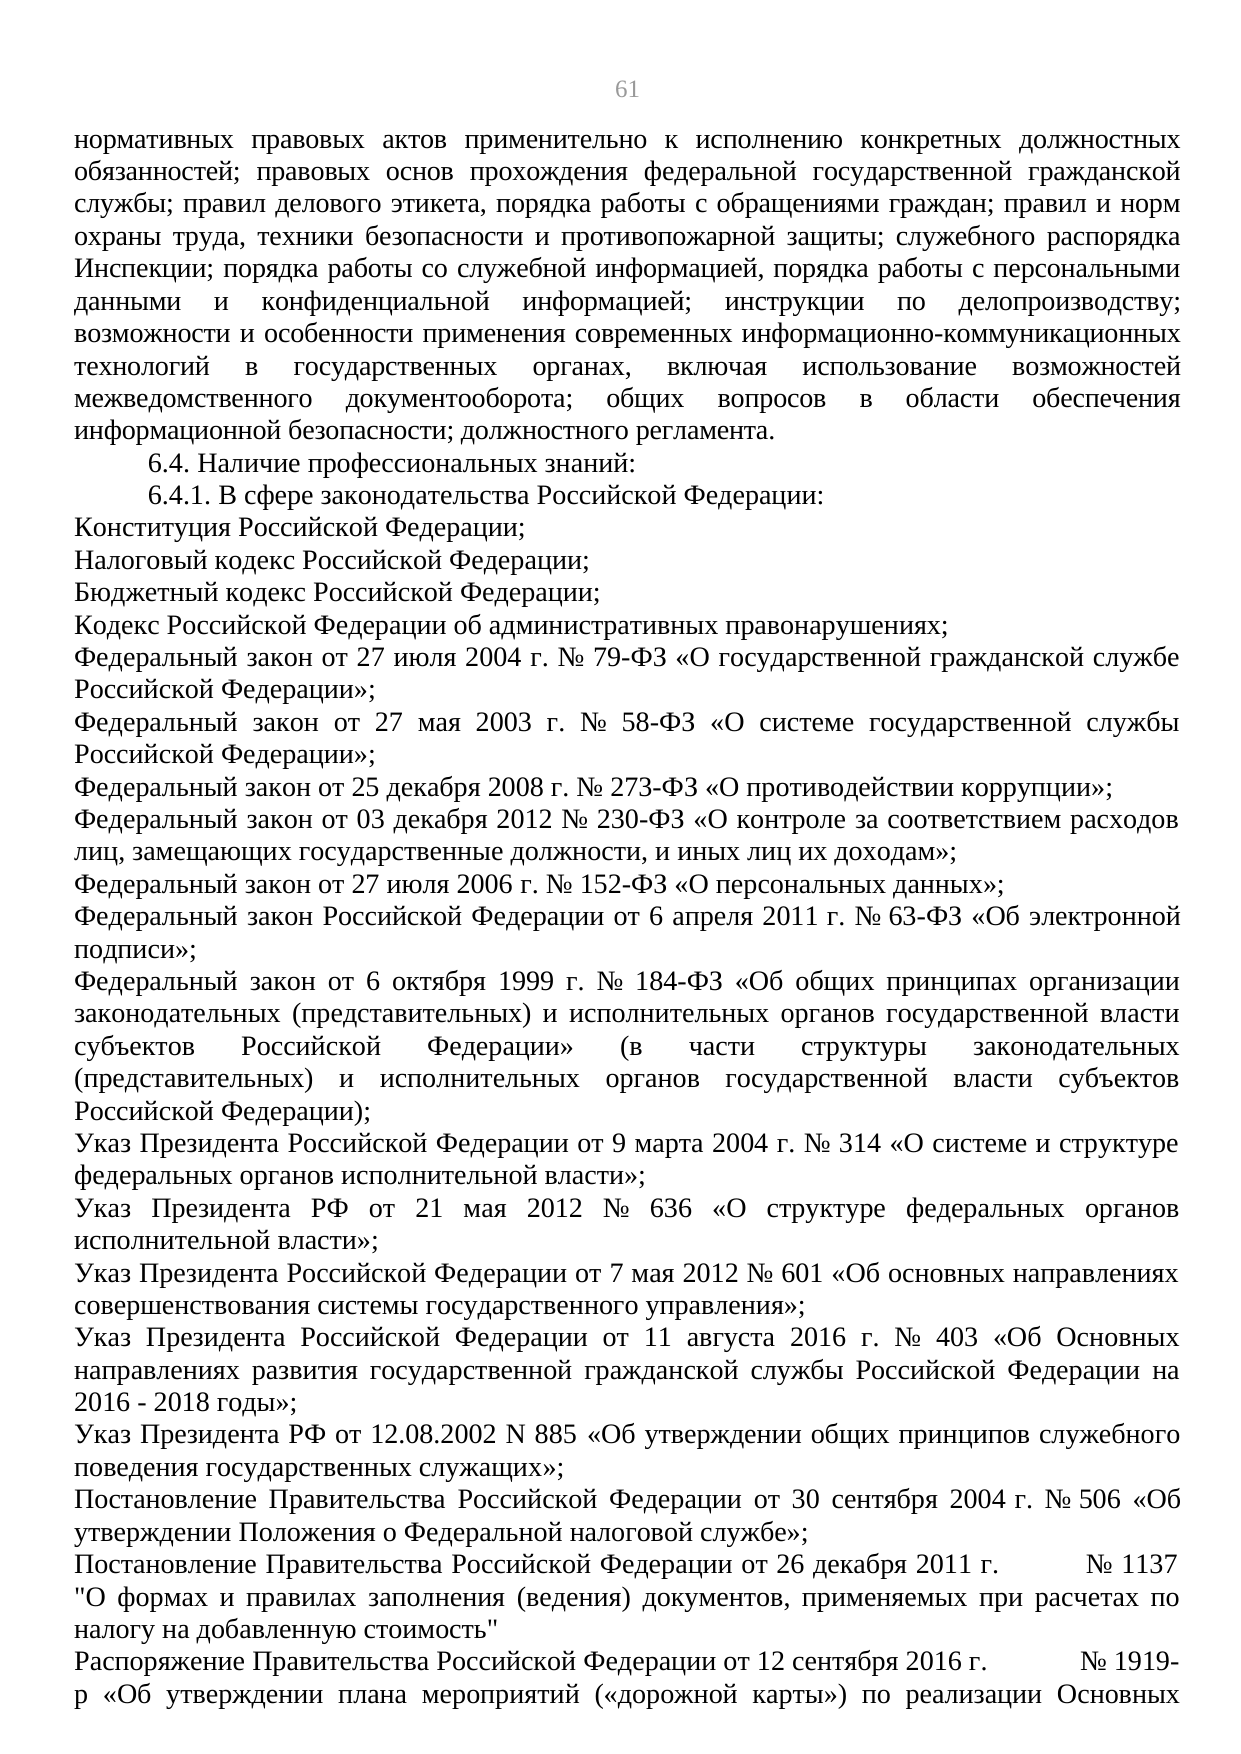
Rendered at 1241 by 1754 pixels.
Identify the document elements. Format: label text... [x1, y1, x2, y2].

list Постановление Правительства Российской Федерации от 30 сентября 2004 г. № 506 «Об утверждении Положения о Федеральной налоговой службе»; [74, 1482, 1181, 1547]
list Бюджетный кодекс Российской Федерации; [74, 575, 1181, 608]
list Федеральный закон от 6 октября 1999 г. № 184-ФЗ «Об общих принципах организации законодательных (представительных) и исполнительных органов государственной власти субъектов Российской Федерации» (в части структуры законодательных (представительных) и исполнительных органов государственной власти субъектов Российской Федерации); [74, 964, 1181, 1126]
list Указ Президента РФ от 21 мая 2012 № 636 «О структуре федеральных органов исполнительной власти»; [74, 1191, 1181, 1256]
list Федеральный закон от 03 декабря 2012 № 230-ФЗ «О контроле за соответствием расходов лиц, замещающих государственные должности, и иных лиц их доходам»; [74, 802, 1181, 867]
list Указ Президента Российской Федерации от 7 мая 2012 № 601 «Об основных направлениях совершенствования системы государственного управления»; [74, 1256, 1181, 1320]
list Налоговый кодекс Российской Федерации; [74, 543, 1181, 575]
list Федеральный закон Российской Федерации от 6 апреля 2011 г. № 63-ФЗ «Об электронной подписи»; [74, 899, 1181, 964]
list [74, 1644, 1181, 1709]
list Указ Президента Российской Федерации от 9 марта 2004 г. № 314 «О системе и структуре федеральных органов исполнительной власти»; [74, 1126, 1181, 1191]
list Конституция Российской Федерации; [74, 511, 1181, 543]
text 6.4. Наличие профессиональных знаний: [74, 446, 1181, 478]
list Федеральный закон от 27 мая 2003 г. № 58-ФЗ «О системе государственной службы Российской Федерации»; [74, 705, 1181, 770]
list Федеральный закон от 27 июля 2004 г. № 79-ФЗ «О государственной гражданской службе Российской Федерации»; [74, 640, 1181, 705]
text 6.4.1. В сфере законодательства Российской Федерации: [74, 478, 1181, 511]
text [74, 122, 1181, 446]
list Федеральный закон от 27 июля 2006 г. № 152-ФЗ «О персональных данных»; [74, 867, 1181, 899]
list Указ Президента Российской Федерации от 11 августа 2016 г. № 403 «Об Основных направлениях развития государственной гражданской службы Российской Федерации на 2016 - 2018 годы»; [74, 1320, 1181, 1418]
list Указ Президента РФ от 12.08.2002 N 885 «Об утверждении общих принципов служебного поведения государственных служащих»; [74, 1418, 1181, 1482]
list Кодекс Российской Федерации об административных правонарушениях; [74, 608, 1181, 640]
list Федеральный закон от 25 декабря 2008 г. № 273-ФЗ «О противодействии коррупции»; [74, 770, 1181, 802]
text Постановление Правительства Российской Федерации от 26 декабря 2011 г. № 1137 "О формах и правилах заполнения (ведения) документов, применяемых при расчетах по налогу на добавленную стоимость" [74, 1547, 1181, 1644]
